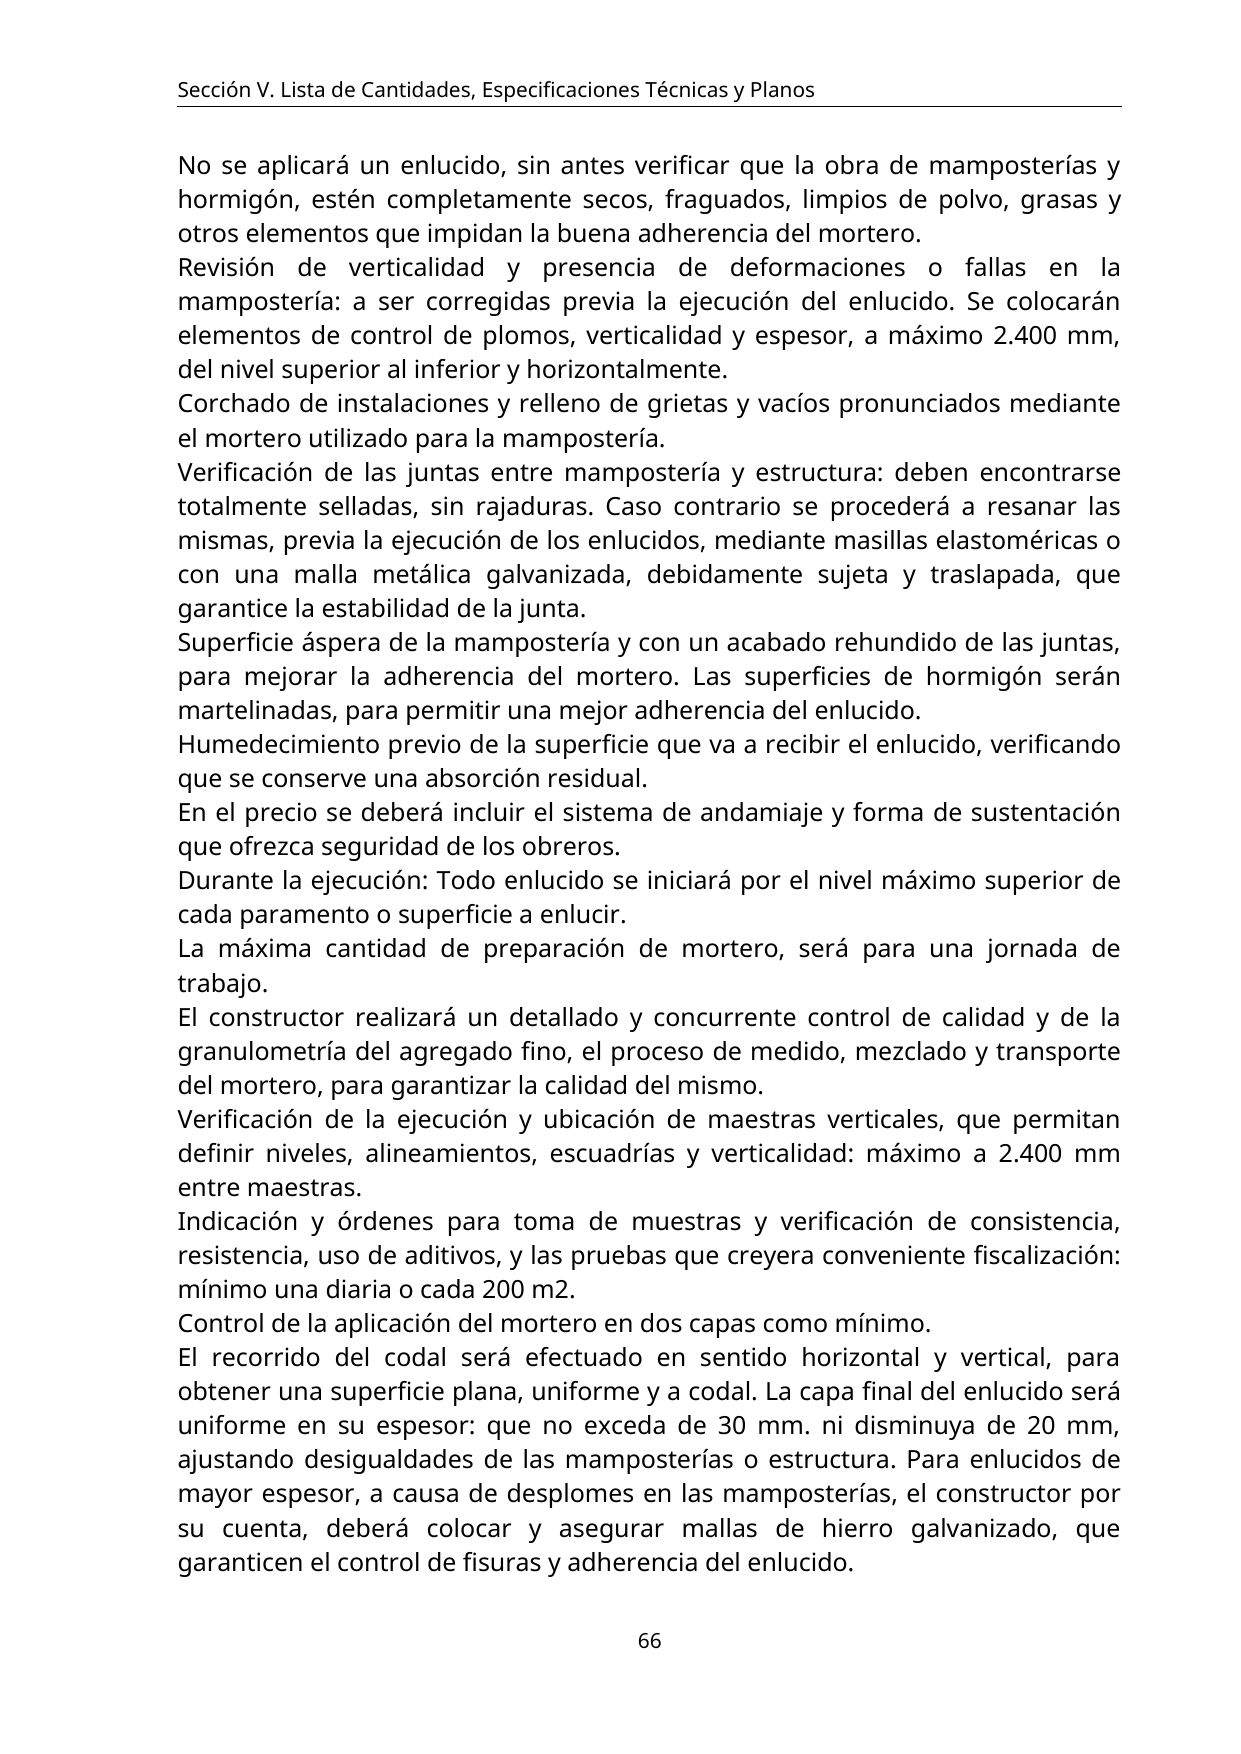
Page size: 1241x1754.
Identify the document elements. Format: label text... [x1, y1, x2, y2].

text Corchado de instalaciones y relleno de grietas y vacíos pronunciados mediante el mortero utilizado para la mampostería. [177, 386, 1122, 454]
text El constructor realizará un detallado y concurrente control de calidad y de la granulometría del agregado fino, el proceso de medido, mezclado y transporte del mortero, para garantizar la calidad del mismo. [177, 999, 1122, 1101]
text Control de la aplicación del mortero en dos capas como mínimo. [177, 1306, 1122, 1340]
text Indicación y órdenes para toma de muestras y verificación de consistencia, resistencia, uso de aditivos, y las pruebas que creyera conveniente fiscalización: mínimo una diaria o cada 200 m2. [177, 1204, 1122, 1306]
text Revisión de verticalidad y presencia de deformaciones o fallas en la mampostería: a ser corregidas previa la ejecución del enlucido. Se colocarán elementos de control de plomos, verticalidad y espesor, a máximo 2.400 mm, del nivel superior al inferior y horizontalmente. [177, 250, 1122, 386]
text La máxima cantidad de preparación de mortero, será para una jornada de trabajo. [177, 931, 1122, 999]
text Superficie áspera de la mampostería y con un acabado rehundido de las juntas, para mejorar la adherencia del mortero. Las superficies de hormigón serán martelinadas, para permitir una mejor adherencia del enlucido. [177, 624, 1122, 727]
text Verificación de la ejecución y ubicación de maestras verticales, que permitan definir niveles, alineamientos, escuadrías y verticalidad: máximo a 2.400 mm entre maestras. [177, 1101, 1122, 1204]
text Humedecimiento previo de la superficie que va a recibir el enlucido, verificando que se conserve una absorción residual. [177, 727, 1122, 795]
text El recorrido del codal será efectuado en sentido horizontal y vertical, para obtener una superficie plana, uniforme y a codal. La capa final del enlucido será uniforme en su espesor: que no exceda de 30 mm. ni disminuya de 20 mm, ajustando desigualdades de las mamposterías o estructura. Para enlucidos de mayor espesor, a causa de desplomes en las mamposterías, el constructor por su cuenta, deberá colocar y asegurar mallas de hierro galvanizado, que garanticen el control de fisuras y adherencia del enlucido. [177, 1340, 1122, 1578]
text Durante la ejecución: Todo enlucido se iniciará por el nivel máximo superior de cada paramento o superficie a enlucir. [177, 863, 1122, 931]
text Verificación de las juntas entre mampostería y estructura: deben encontrarse totalmente selladas, sin rajaduras. Caso contrario se procederá a resanar las mismas, previa la ejecución de los enlucidos, mediante masillas elastoméricas o con una malla metálica galvanizada, debidamente sujeta y traslapada, que garantice la estabilidad de la junta. [177, 454, 1122, 624]
text En el precio se deberá incluir el sistema de andamiaje y forma de sustentación que ofrezca seguridad de los obreros. [177, 795, 1122, 863]
text No se aplicará un enlucido, sin antes verificar que la obra de mamposterías y hormigón, estén completamente secos, fraguados, limpios de polvo, grasas y otros elementos que impidan la buena adherencia del mortero. [177, 148, 1122, 250]
